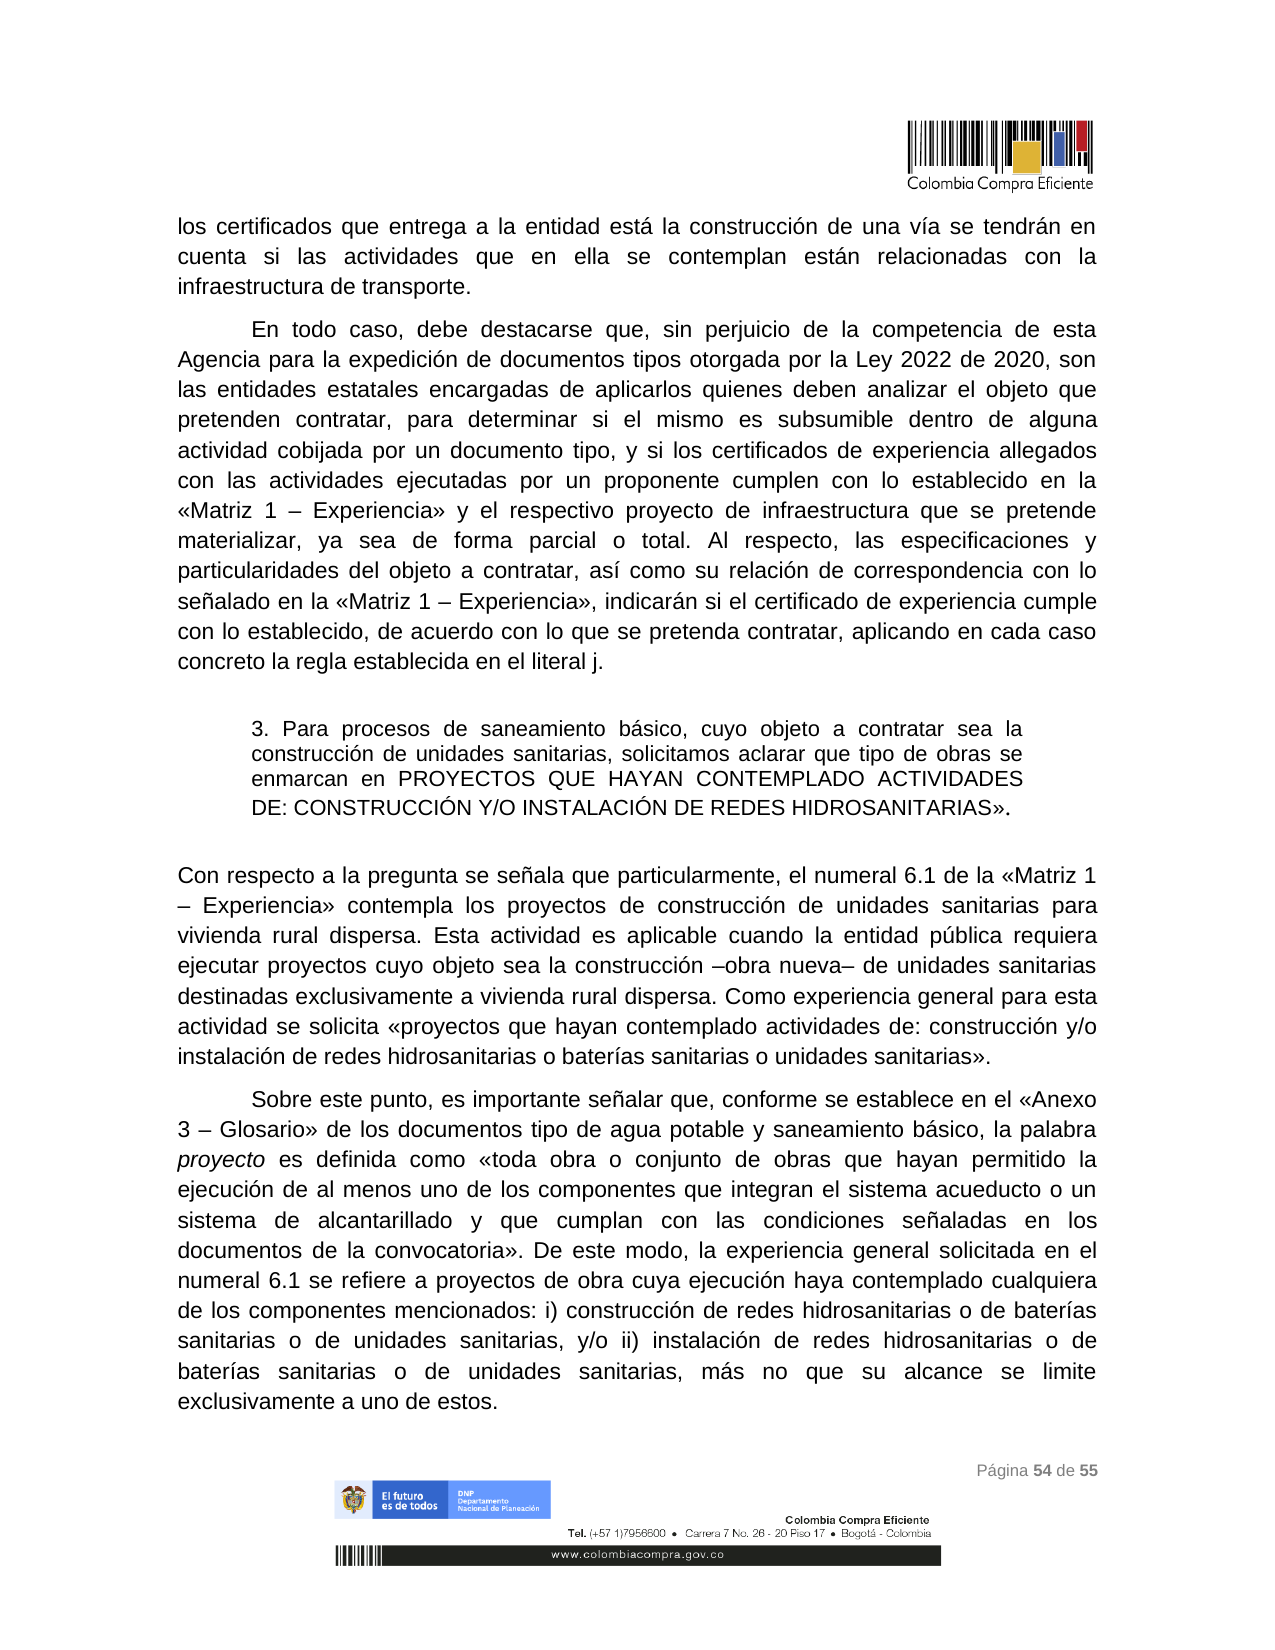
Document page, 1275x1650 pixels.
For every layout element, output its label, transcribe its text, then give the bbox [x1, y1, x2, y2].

text 3. Para procesos de saneamiento básico, cuyo objeto a contratar sea la construcción de unidades sanitarias, solicitamos aclarar que tipo de obras se enmarcan en PROYECTOS QUE HAYAN CONTEMPLADO ACTIVIDADES DE: CONSTRUCCIÓN Y/O INSTALACIÓN DE REDES HIDROSANITARIAS». [251, 716, 1024, 820]
text Esta misma regla fue establecida en el artículo 38 de la Resolución 304 del 13 de octubre de 2021 con respecto al literal i) del numeral 3.5.3. de los Documentos Tipo para procesos de Licitación Pública para obras de infraestructura de agua potable y saneamiento básico y los de la modalidad de llave en mano. A partir de la regla modificada sobre la validez de la experiencia requerida en cuanto a la desagregación de actividades, se señala que esta no es absoluta, pues dependerá de cada contexto, en el entendido que la entidad tendrá en cuenta los valores y magnitudes ejecutadas que se relacionan con la obra ejecutada, ya sea de infraestructura de transporte o de agua potable o saneamiento básico. Es decir, es válida la experiencia que se relaciona con el tipo de infraestructura que pretenda desarrollar. Por ejemplo, si el proponente dentro de los certificados que entrega a la entidad está la construcción de una vía se tendrán en cuenta si las actividades que en ella se contemplan están relacionadas con la infraestructura de transporte. [177, 213, 1098, 299]
text Sobre este punto, es importante señalar que, conforme se establece en el «Anexo 3 – Glosario» de los documentos tipo de agua potable y saneamiento básico, la palabra proyecto es definida como «toda obra o conjunto de obras que hayan permitido la ejecución de al menos uno de los componentes que integran el sistema acueducto o un sistema de alcantarillado y que cumplan con las condiciones señaladas en los documentos de la convocatoria». De este modo, la experiencia general solicitada en el numeral 6.1 se refiere a proyectos de obra cuya ejecución haya contemplado cualquiera de los componentes mencionados: i) construcción de redes hidrosanitarias o de baterías sanitarias o de unidades sanitarias, y/o ii) instalación de redes hidrosanitarias o de baterías sanitarias o de unidades sanitarias, más no que su alcance se limite exclusivamente a uno de estos. [177, 1086, 1098, 1414]
text En todo caso, debe destacarse que, sin perjuicio de la competencia de esta Agencia para la expedición de documentos tipos otorgada por la Ley 2022 de 2020, son las entidades estatales encargadas de aplicarlos quienes deben analizar el objeto que pretenden contratar, para determinar si el mismo es subsumible dentro de alguna actividad cobijada por un documento tipo, y si los certificados de experiencia allegados con las actividades ejecutadas por un proponente cumplen con lo establecido en la «Matriz 1 – Experiencia» y el respectivo proyecto de infraestructura que se pretende materializar, ya sea de forma parcial o total. Al respecto, las especificaciones y particularidades del objeto a contratar, así como su relación de correspondencia con lo señalado en la «Matriz 1 – Experiencia», indicarán si el certificado de experiencia cumple con lo establecido, de acuerdo con lo que se pretenda contratar, aplicando en cada caso concreto la regla establecida en el literal j. [177, 316, 1098, 674]
text Con respecto a la pregunta se señala que particularmente, el numeral 6.1 de la «Matriz 1 – Experiencia» contempla los proyectos de construcción de unidades sanitarias para vivienda rural dispersa. Esta actividad es aplicable cuando la entidad pública requiera ejecutar proyectos cuyo objeto sea la construcción –obra nueva– de unidades sanitarias destinadas exclusivamente a vivienda rural dispersa. Como experiencia general para esta actividad se solicita «proyectos que hayan contemplado actividades de: construcción y/o instalación de redes hidrosanitarias o baterías sanitarias o unidades sanitarias». [177, 862, 1098, 1069]
picture [899, 114, 1099, 196]
picture [334, 1480, 942, 1566]
